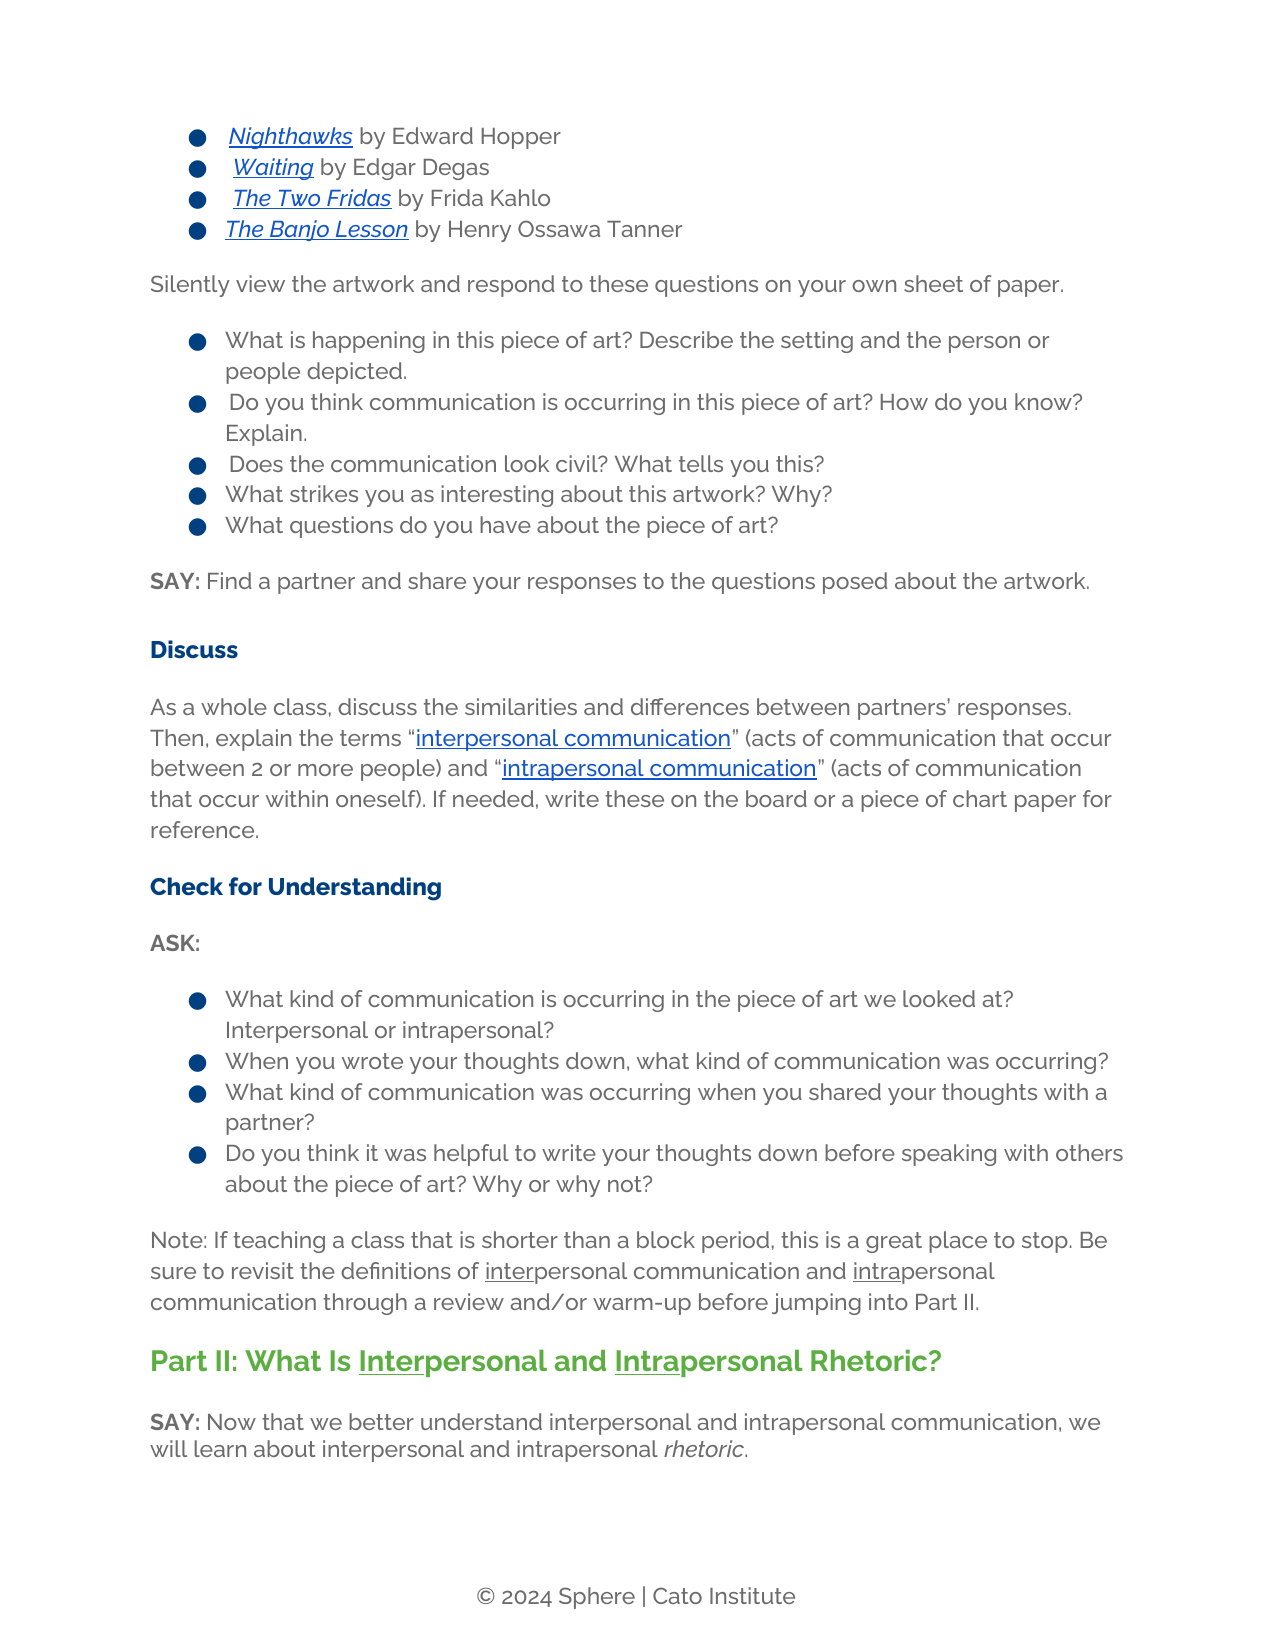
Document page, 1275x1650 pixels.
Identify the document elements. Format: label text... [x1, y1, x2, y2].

text SAY: Find a partner and share your responses to the questions posed about the artwork. [150, 568, 1125, 595]
list Does the communication look civil? What tells you this? [187, 451, 1125, 477]
list What is happening in this piece of art? Describe the setting and the person or people depicted. [187, 327, 1125, 385]
list Nighthawks by Edward Hopper [187, 123, 1125, 150]
list The Banjo Lesson by Henry Ossawa Tanner [187, 216, 1125, 242]
text As a whole class, discuss the similarities and differences between partners’ responses. Then, explain the terms “interpersonal communication” (acts of communication that occur between 2 or more people) and “intrapersonal communication” (acts of communication that occur within oneself). If needed, write these on the board or a piece of chart paper for reference. [150, 694, 1125, 844]
list What strikes you as interesting about this artwork? Why? [187, 481, 1125, 508]
text Note: If teaching a class that is shorter than a block period, this is a great place to stop. Be sure to revisit the definitions of interpersonal communication and intrapersonal communication through a review and/or warm-up before jumping into Part II. [150, 1227, 1125, 1315]
text Check for Understanding [150, 873, 1125, 901]
text SAY: Now that we better understand interpersonal and intrapersonal communication, we will learn about interpersonal and intrapersonal rhetoric. [150, 1409, 1125, 1462]
list Waiting by Edgar Degas [187, 154, 1125, 181]
list What kind of communication was occurring when you shared your thoughts with a partner? [187, 1078, 1125, 1136]
list Do you think it was helpful to write your thoughts down before speaking with others about the piece of art? Why or why not? [187, 1140, 1125, 1198]
list What questions do you have about the piece of art? [187, 512, 1125, 539]
text Part II: What Is Interpersonal and Intrapersonal Rhetoric? [150, 1344, 1125, 1378]
text ASK: [150, 930, 1125, 957]
list Do you think communication is occurring in this piece of art? How do you know? Explain. [187, 389, 1125, 447]
list The Two Fridas by Frida Kahlo [187, 185, 1125, 212]
text Silently view the artwork and respond to these questions on your own sheet of paper. [150, 271, 1125, 298]
list What kind of communication is occurring in the piece of art we looked at? Interpersonal or intrapersonal? [187, 986, 1125, 1044]
list When you wrote your thoughts down, what kind of communication was occurring? [187, 1048, 1125, 1074]
subtitle Discuss [150, 636, 1125, 664]
